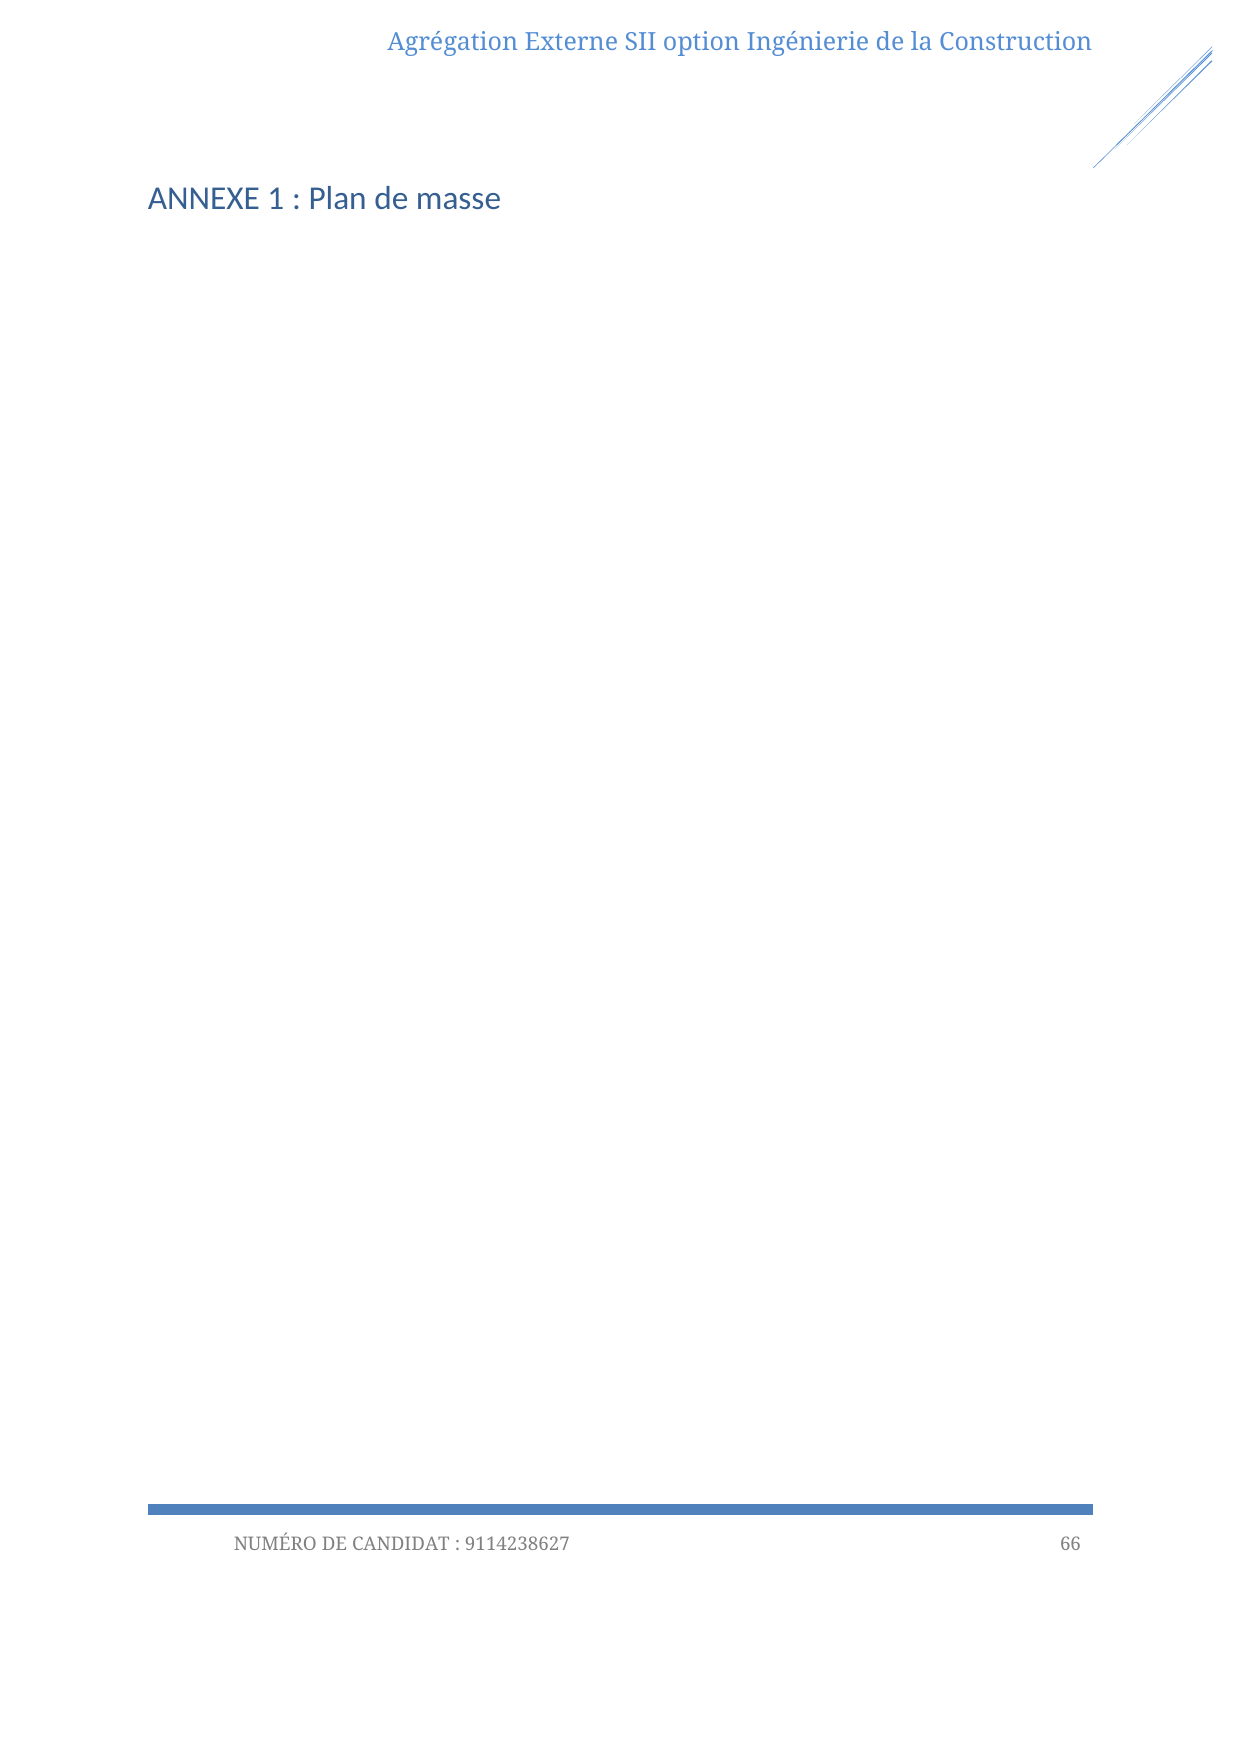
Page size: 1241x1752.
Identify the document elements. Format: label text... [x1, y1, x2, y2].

subtitle ANNEXE 1 : Plan de masse [148, 177, 1093, 218]
